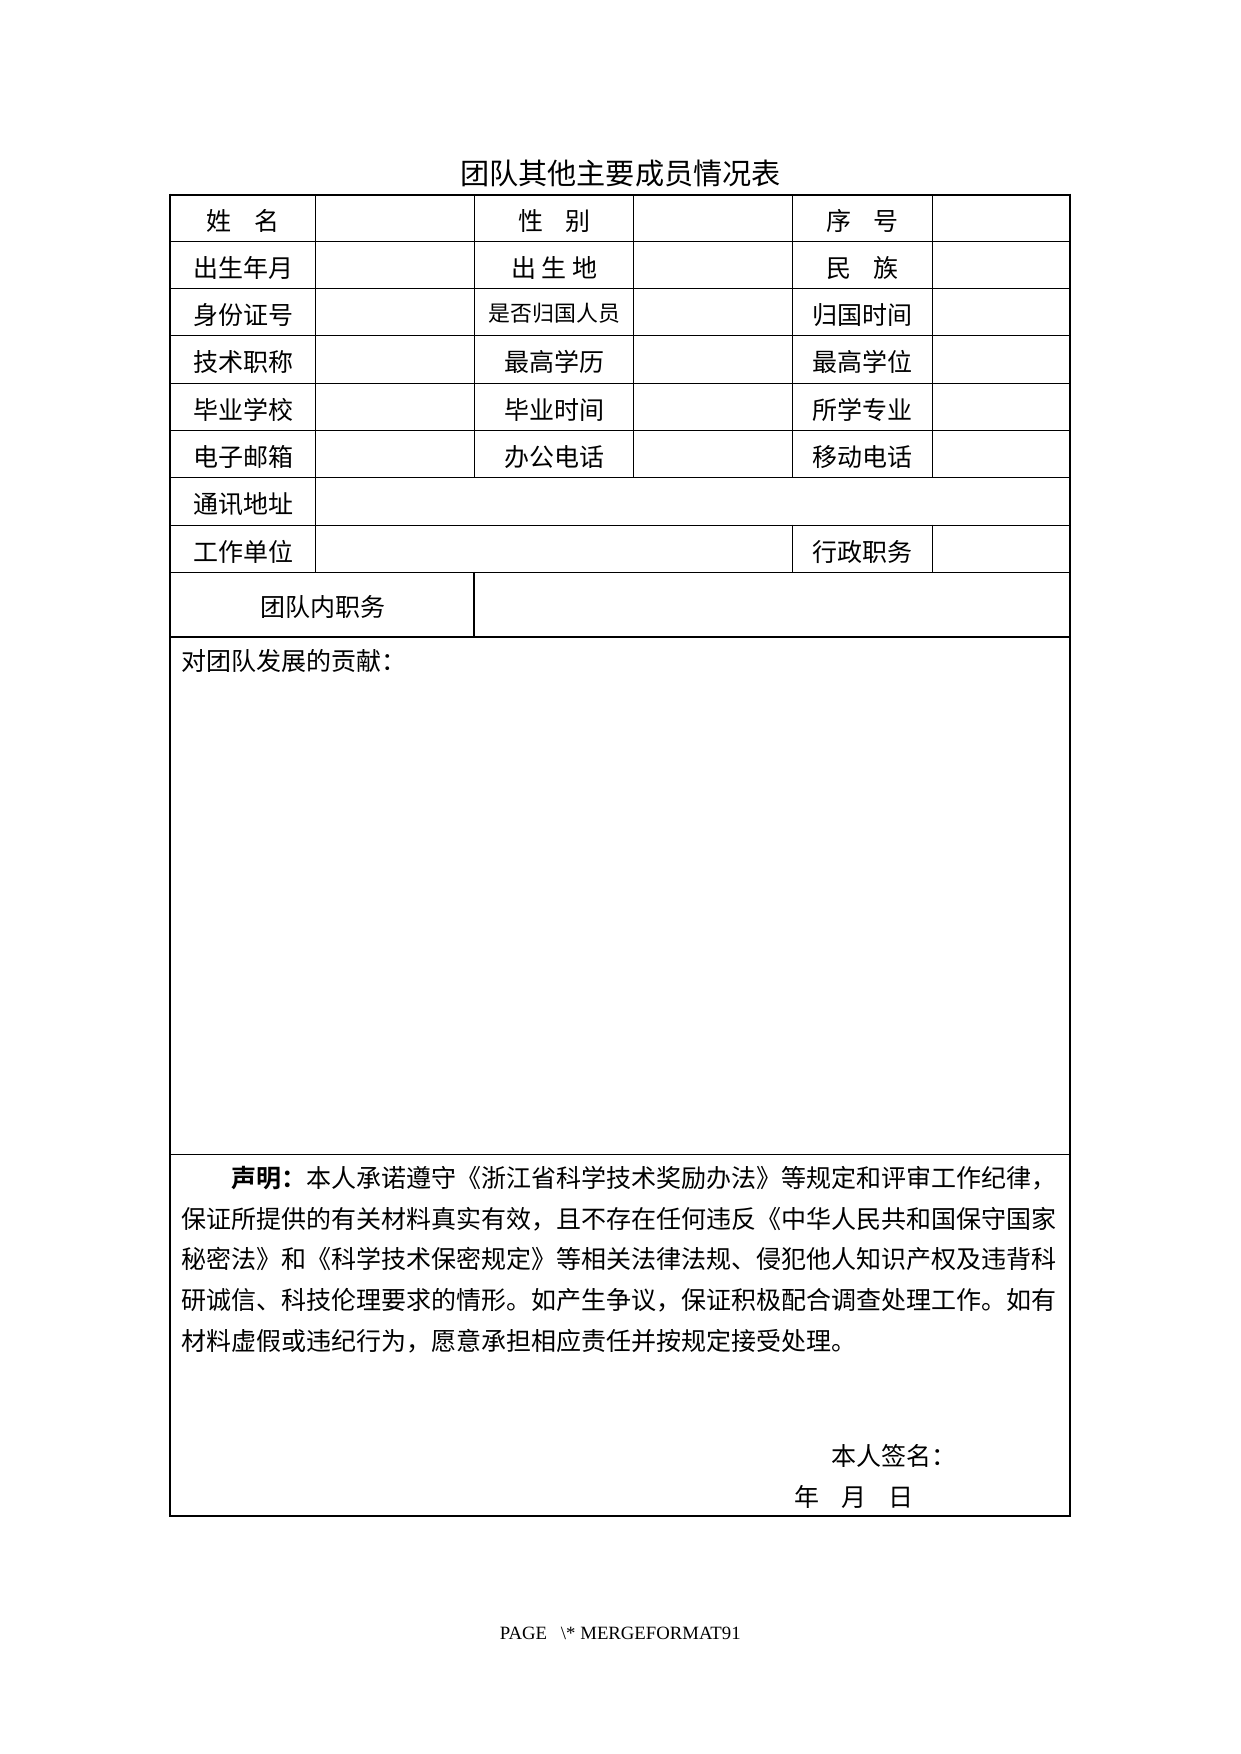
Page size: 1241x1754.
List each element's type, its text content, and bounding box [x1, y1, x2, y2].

table_header [933, 196, 1069, 241]
table_cell 团队内职务 [171, 573, 473, 636]
table_cell 工作单位 [171, 526, 315, 572]
table_cell [316, 242, 474, 288]
table_cell [634, 336, 792, 383]
table_cell [316, 526, 792, 572]
table_cell 出生年月 [171, 242, 315, 288]
table_cell 声明：本人承诺遵守《浙江省科学技术奖励办法》等规定和评审工作纪律，保证所提供的有关材料真实有效，且不存在任何违反《中华人民共和国保守国家秘密法》和《科学技术保密规定》等相关法律法规、侵犯他人知识产权及违背科研诚信、科技伦理要求的情形。如产生争议，保证积极配合调查处理工作。如有材料虚假或违纪行为，愿意承担相应责任并按规定接受处理。 本人签名： 年 月 日 [171, 1155, 1069, 1514]
table_cell 身份证号 [171, 289, 315, 335]
table_cell 出 生 地 [475, 242, 633, 288]
table_header 序 号 [793, 196, 932, 241]
table_cell [316, 289, 474, 335]
table_cell [316, 431, 474, 477]
table_cell [933, 336, 1069, 383]
table_header 性 别 [475, 196, 633, 241]
table_cell 归国时间 [793, 289, 932, 335]
table_cell 通讯地址 [171, 478, 315, 524]
table_cell 所学专业 [793, 384, 932, 430]
table_cell [316, 336, 474, 383]
table_cell 最高学位 [793, 336, 932, 383]
table_cell 是否归国人员员 [475, 289, 633, 335]
text 团队其他主要成员情况表 [130, 148, 1110, 193]
table_cell [933, 384, 1069, 430]
table_cell [316, 478, 1069, 524]
table_cell 毕业时间 [475, 384, 633, 430]
table_cell [634, 242, 792, 288]
table_cell 办公电话 [475, 431, 633, 477]
table_header [316, 196, 474, 241]
table_cell [933, 526, 1069, 572]
table_cell [475, 573, 1069, 636]
table_cell [933, 289, 1069, 335]
table_cell [634, 289, 792, 335]
table_cell 技术职称 [171, 336, 315, 383]
table_cell 电子邮箱 [171, 431, 315, 477]
table_cell 最高学历 [475, 336, 633, 383]
table_cell [634, 384, 792, 430]
table_cell 行政职务 [793, 526, 932, 572]
table_cell 民 族 [793, 242, 932, 288]
table_cell 毕业学校 [171, 384, 315, 430]
table_cell 移动电话 [793, 431, 932, 477]
table_cell [634, 431, 792, 477]
table_cell [316, 384, 474, 430]
table_cell [933, 431, 1069, 477]
table_header [634, 196, 792, 241]
table_header 姓 名 [171, 196, 315, 241]
table_cell 对团队发展的贡献： [171, 638, 1069, 1154]
table_cell [933, 242, 1069, 288]
